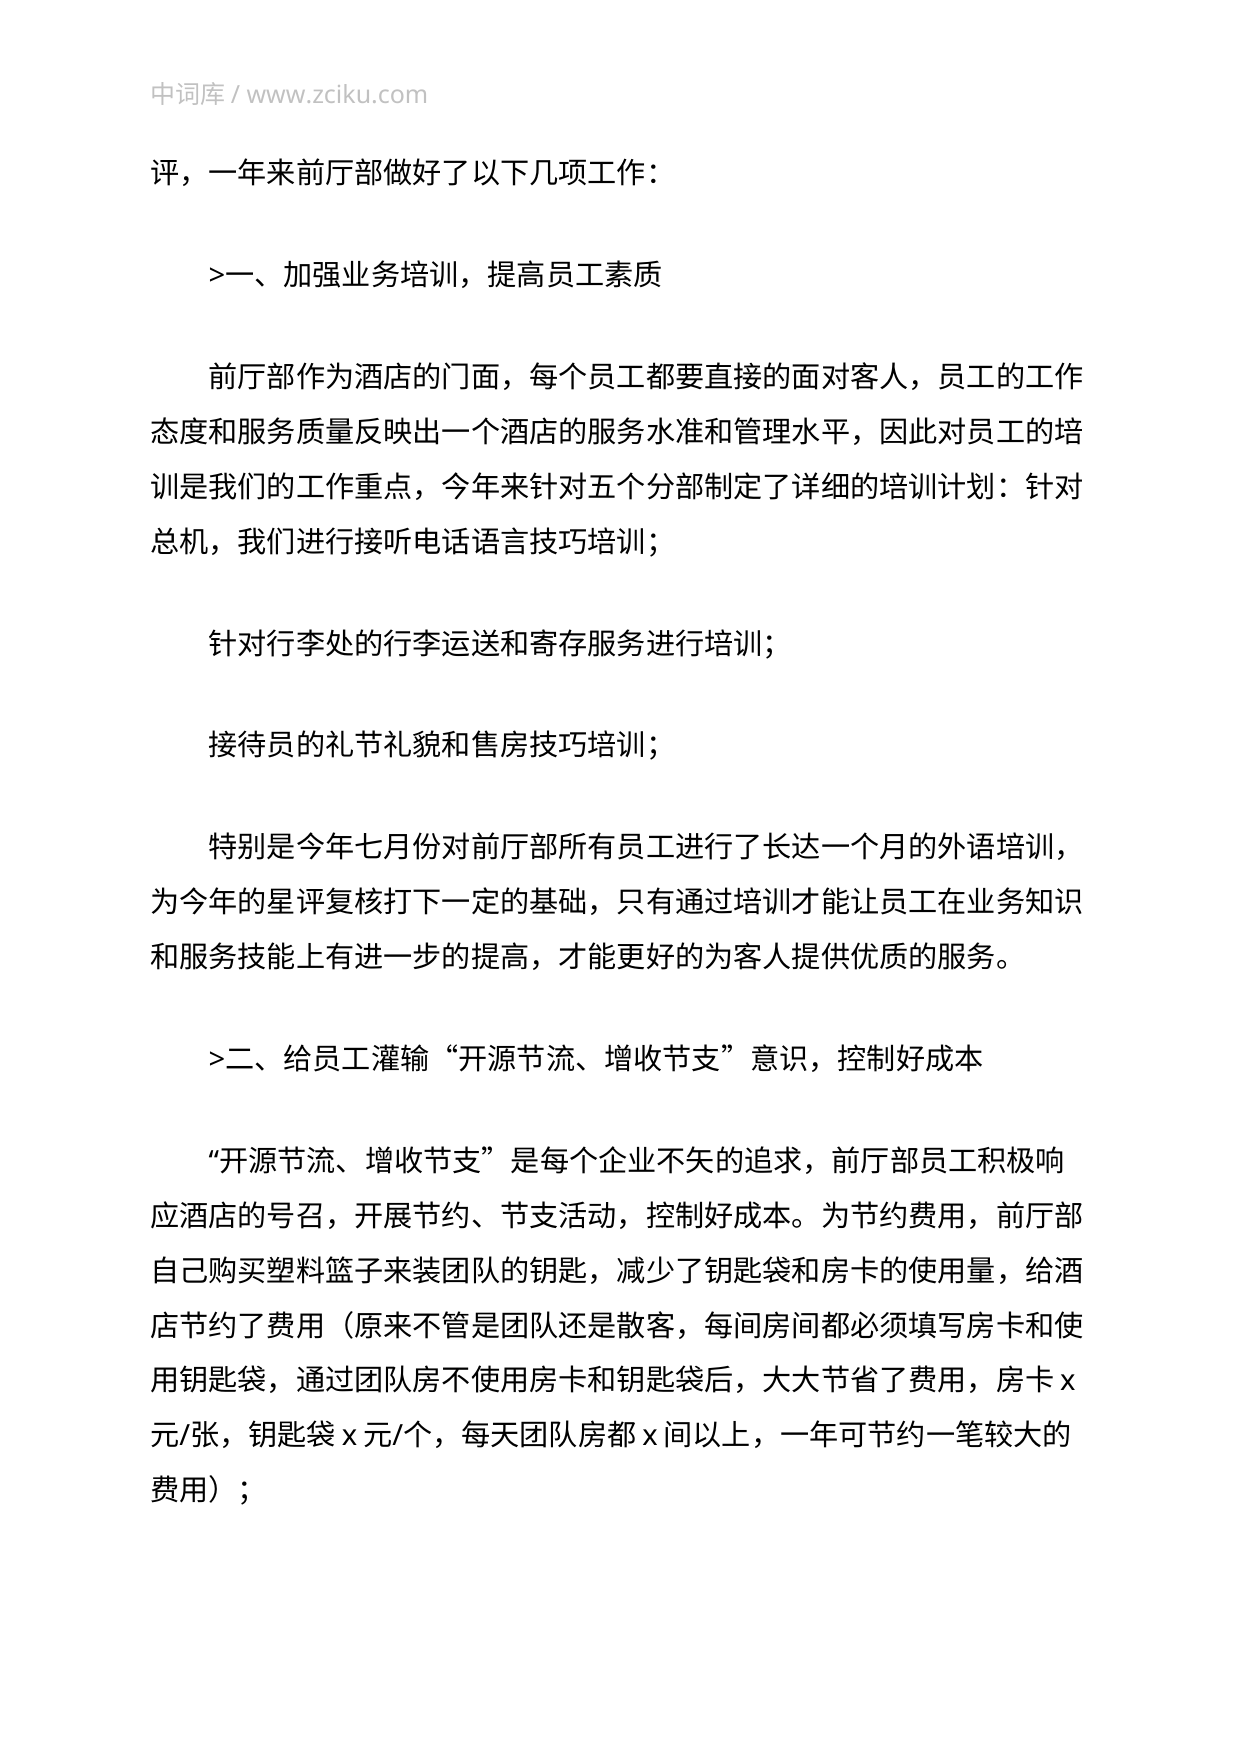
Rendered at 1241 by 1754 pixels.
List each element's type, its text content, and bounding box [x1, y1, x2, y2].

text >二、给员工灌输“开源节流、增收节支”意识，控制好成本 [150, 1035, 1090, 1078]
text 前厅部作为酒店的门面，每个员工都要直接的面对客人，员工的工作态度和服务质量反映出一个酒店的服务水准和管理水平，因此对员工的培训是我们的工作重点，今年来针对五个分部制定了详细的培训计划：针对总机，我们进行接听电话语言技巧培训； [150, 354, 1090, 561]
text 针对行李处的行李运送和寄存服务进行培训； [150, 620, 1090, 662]
text 接待员的礼节礼貌和售房技巧培训； [150, 722, 1090, 764]
text 特别是今年七月份对前厅部所有员工进行了长达一个月的外语培训，为今年的星评复核打下一定的基础，只有通过培训才能让员工在业务知识和服务技能上有进一步的提高，才能更好的为客人提供优质的服务。 [150, 824, 1090, 976]
text >一、加强业务培训，提高员工素质 [150, 252, 1090, 294]
text “开源节流、增收节支”是每个企业不矢的追求，前厅部员工积极响应酒店的号召，开展节约、节支活动，控制好成本。为节约费用，前厅部自己购买塑料篮子来装团队的钥匙，减少了钥匙袋和房卡的使用量，给酒店节约了费用（原来不管是团队还是散客，每间房间都必须填写房卡和使用钥匙袋，通过团队房不使用房卡和钥匙袋后，大大节省了费用，房卡x元/张，钥匙袋x元/个，每天团队房都x间以上，一年可节约一笔较大的费用）； [150, 1137, 1090, 1509]
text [150, 150, 1090, 192]
